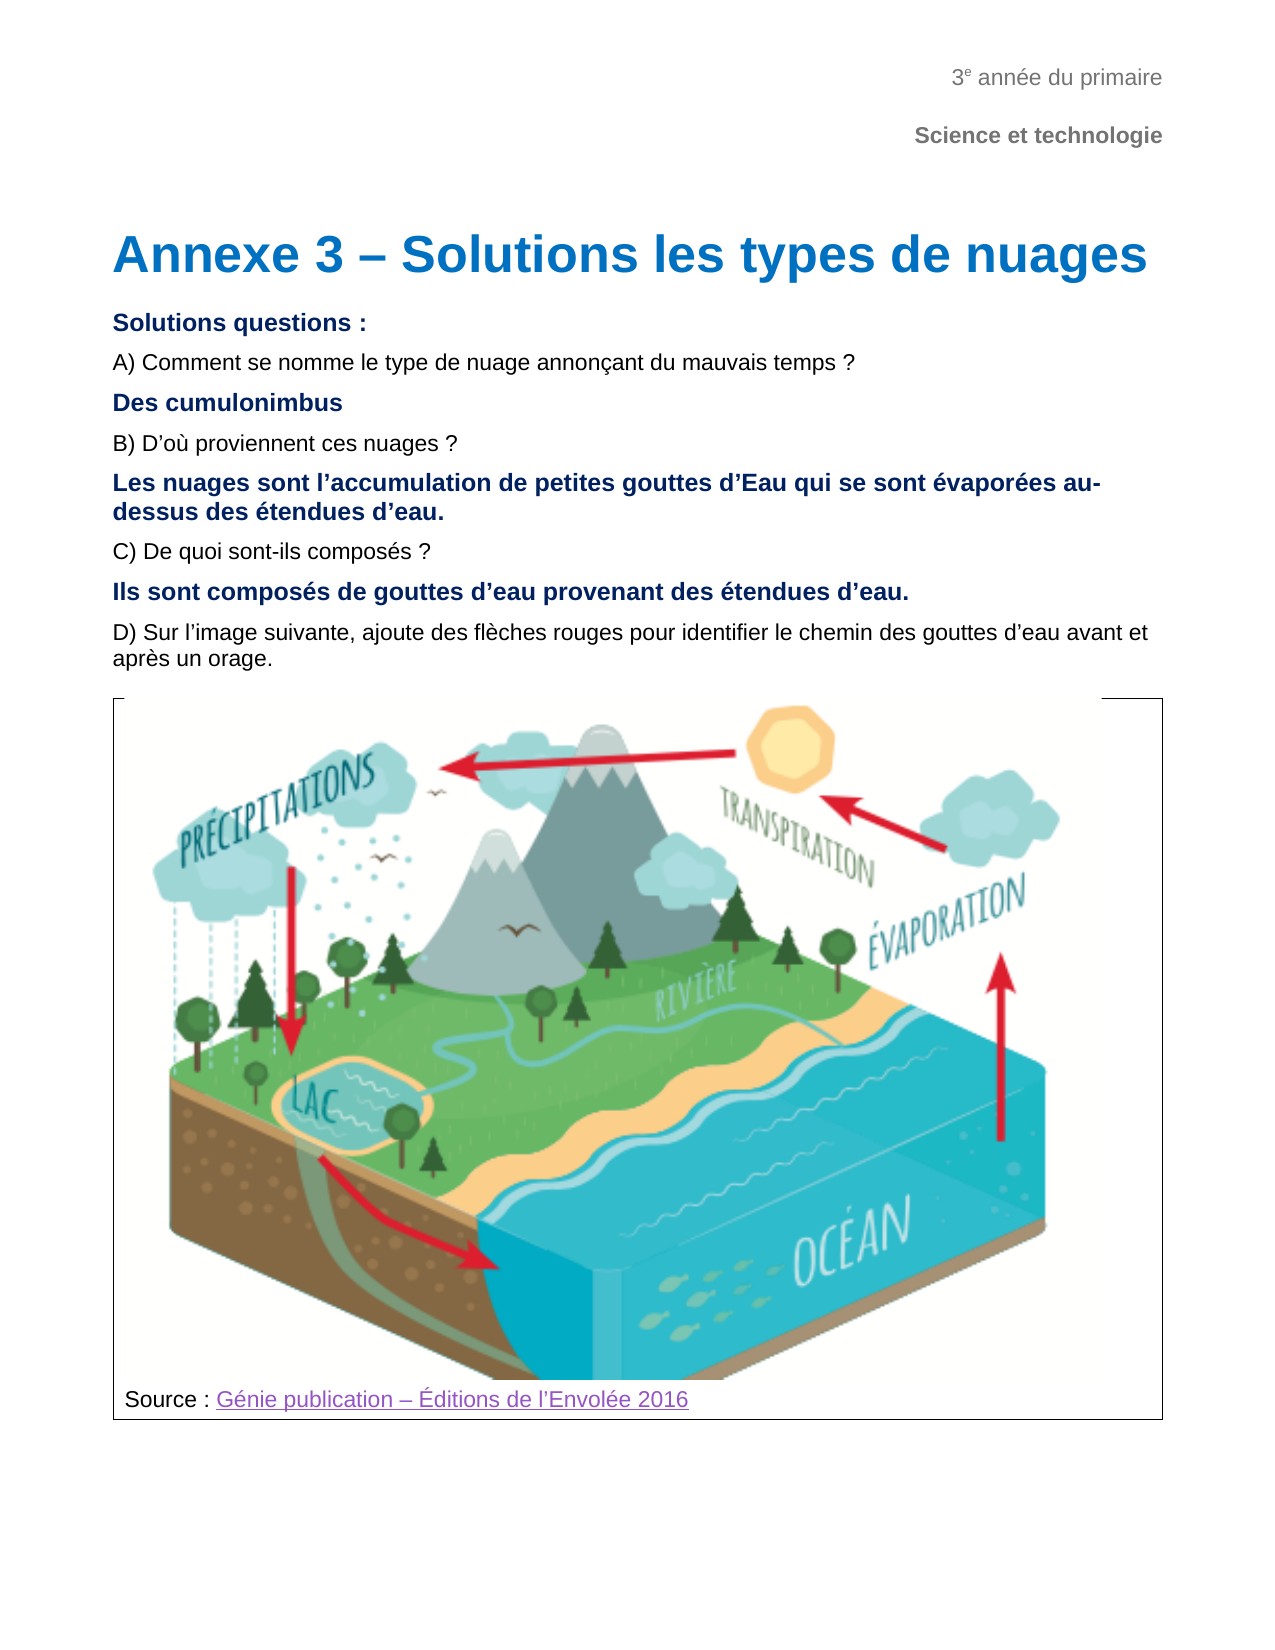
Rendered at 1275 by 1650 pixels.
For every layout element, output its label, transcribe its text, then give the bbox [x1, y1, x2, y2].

text Annexe 3 – Solutions les types de nuages [112, 223, 1162, 283]
text A) Comment se nomme le type de nuage annonçant du mauvais temps ? [112, 349, 1162, 376]
text C) De quoi sont-ils composés ? [112, 538, 1162, 565]
text Des cumulonimbus [112, 388, 1162, 417]
text D) Sur l’image suivante, ajoute des flèches rouges pour identifier le chemin des gouttes d’eau avant et après un orage. [112, 618, 1162, 671]
text B) D’où proviennent ces nuages ? [112, 429, 1162, 456]
text Science et technologie [112, 122, 1162, 148]
text Les nuages sont l’accumulation de petites gouttes d’Eau qui se sont évaporées au-dessus des étendues d’eau. [112, 468, 1162, 526]
text Ils sont composés de gouttes d’eau provenant des étendues d’eau. [112, 577, 1162, 606]
picture [124, 698, 1102, 1380]
table_header Source : Génie publication – Éditions de l’Envolée 2016 [114, 699, 1162, 1419]
text Solutions questions : [112, 308, 1162, 337]
